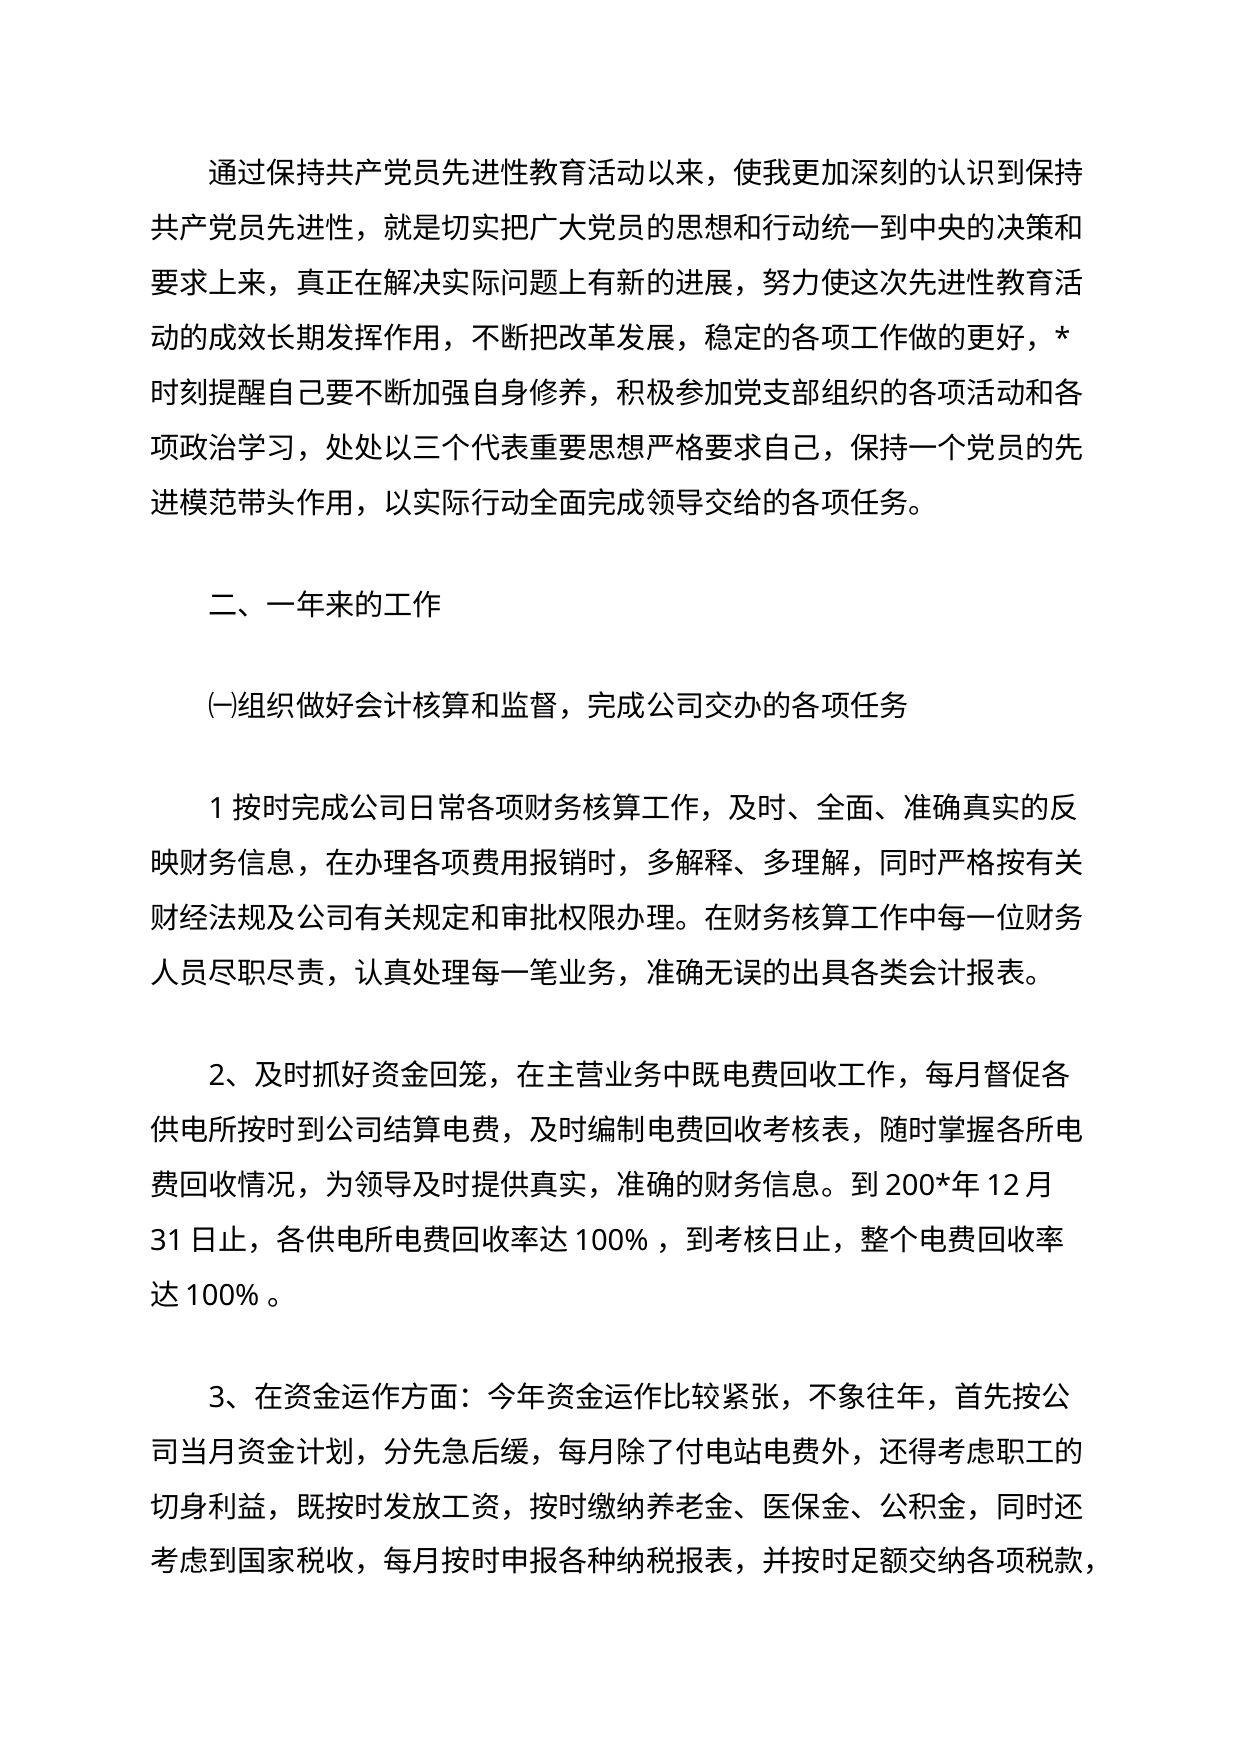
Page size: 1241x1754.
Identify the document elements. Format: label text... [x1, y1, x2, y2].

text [150, 1373, 1090, 1580]
text 通过保持共产党员先进性教育活动以来，使我更加深刻的认识到保持共产党员先进性，就是切实把广大党员的思想和行动统一到中央的决策和要求上来，真正在解决实际问题上有新的进展，努力使这次先进性教育活动的成效长期发挥作用，不断把改革发展，稳定的各项工作做的更好，*时刻提醒自己要不断加强自身修养，积极参加党支部组织的各项活动和各项政治学习，处处以三个代表重要思想严格要求自己，保持一个党员的先进模范带头作用，以实际行动全面完成领导交给的各项任务。 [150, 150, 1090, 522]
text ㈠组织做好会计核算和监督，完成公司交办的各项任务 [150, 683, 1090, 725]
text 1 按时完成公司日常各项财务核算工作，及时、全面、准确真实的反映财务信息，在办理各项费用报销时，多解释、多理解，同时严格按有关财经法规及公司有关规定和审批权限办理。在财务核算工作中每一位财务人员尽职尽责，认真处理每一笔业务，准确无误的出具各类会计报表。 [150, 785, 1090, 992]
text 二、一年来的工作 [150, 581, 1090, 623]
text 2、及时抓好资金回笼，在主营业务中既电费回收工作，每月督促各供电所按时到公司结算电费，及时编制电费回收考核表，随时掌握各所电费回收情况，为领导及时提供真实，准确的财务信息。到200*年12月31日止，各供电所电费回收率达100% ，到考核日止，整个电费回收率达100% 。 [150, 1051, 1090, 1314]
